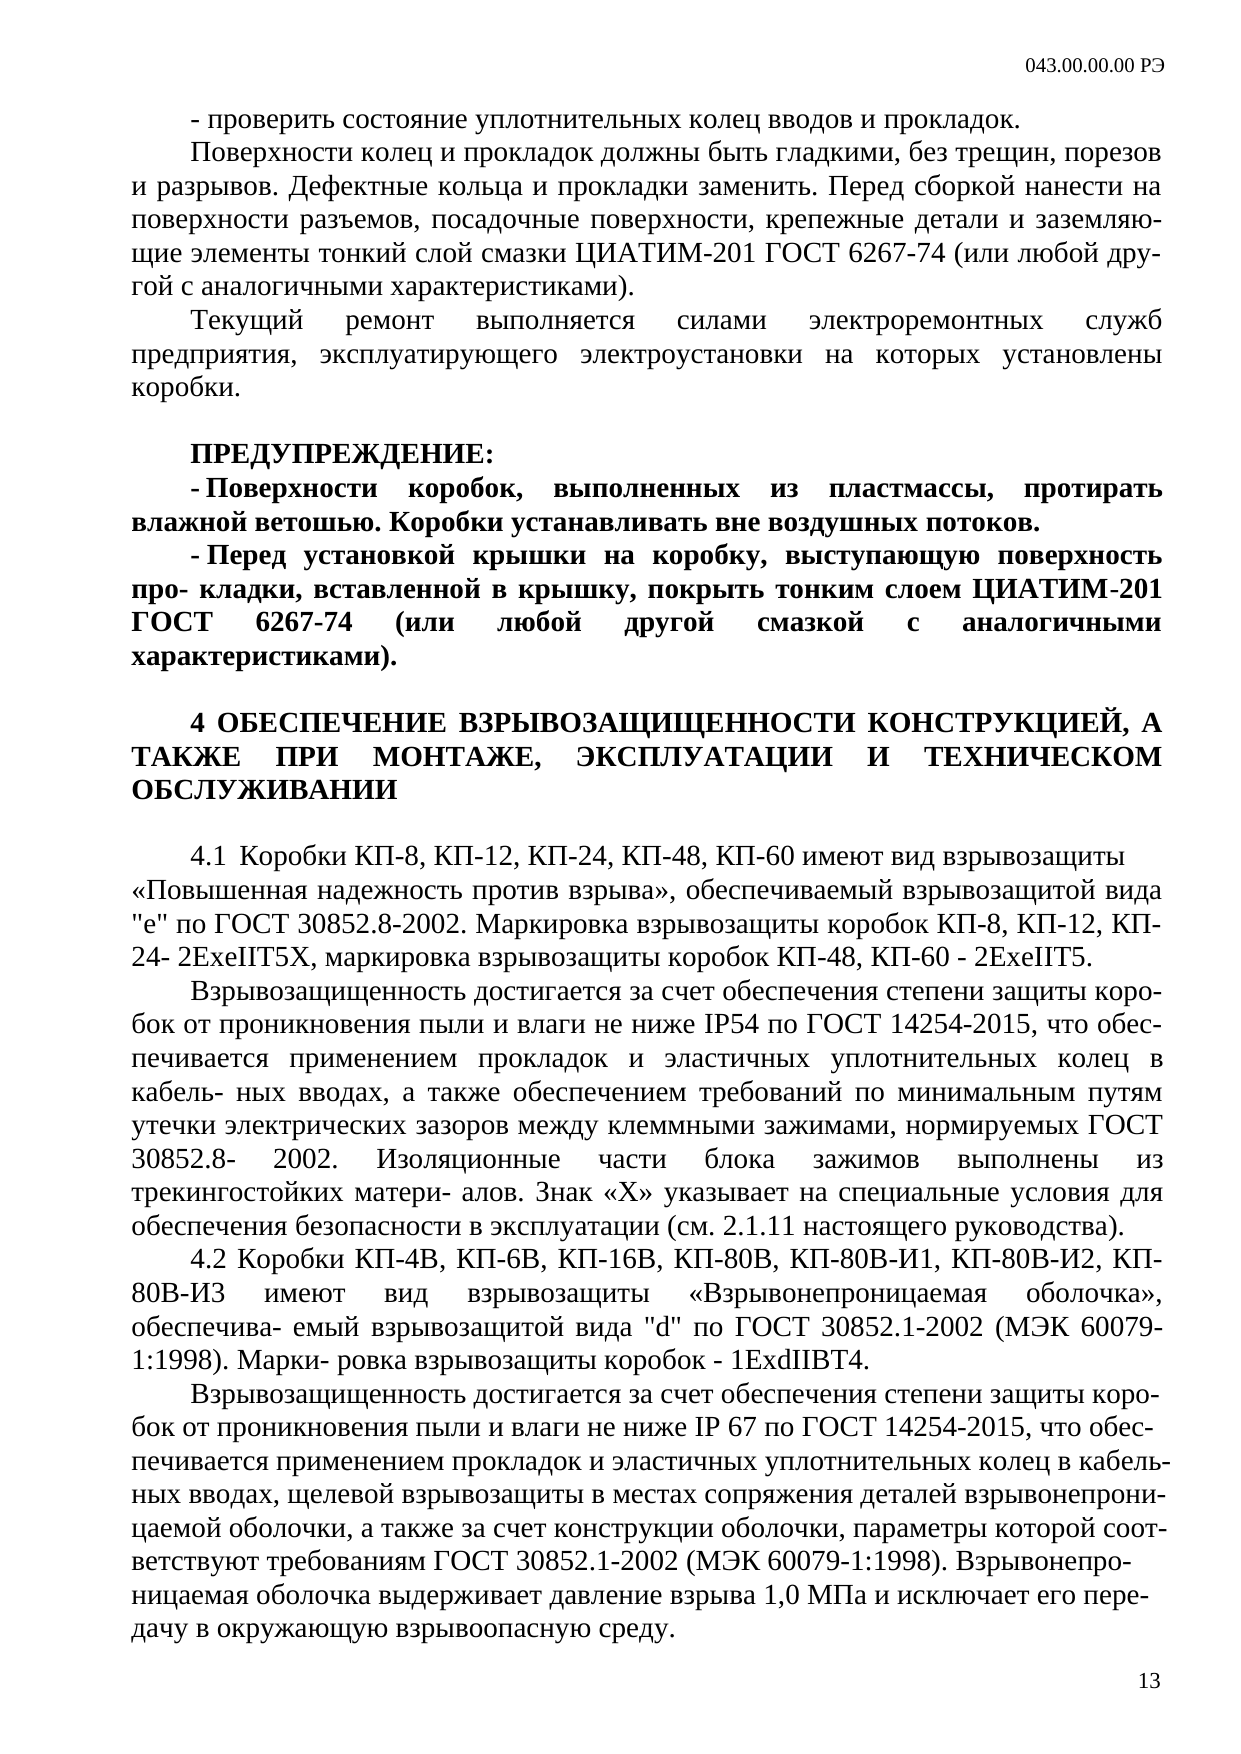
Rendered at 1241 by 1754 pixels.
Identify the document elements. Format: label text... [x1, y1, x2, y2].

list Коробки КП-4В, КП-6В, КП-16В, КП-80В, КП-80В-И1, КП-80В-И2, КП- 80В-И3 имеют вид взрывозащиты «Взрывонепроницаемая оболочка», обеспечива- емый взрывозащитой вида "d" по ГОСТ 30852.1-2002 (МЭК 60079-1:1998). Марки- ровка взрывозащиты коробок - 1ЕхdIIВТ4. [131, 1242, 1163, 1376]
list проверить состояние уплотнительных колец вводов и прокладок. [190, 101, 1211, 134]
list Поверхности коробок, выполненных из пластмассы, протирать влажной ветошью. Коробки устанавливать вне воздушных потоков. [131, 470, 1163, 537]
list Перед установкой крышки на коробку, выступающую поверхность про- кладки, вставленной в крышку, покрыть тонким слоем ЦИАТИМ-201 ГОСТ 6267-74 (или любой другой смазкой с аналогичными характеристиками). [131, 537, 1163, 672]
text Поверхности колец и прокладок должны быть гладкими, без трещин, порезов и разрывов. Дефектные кольца и прокладки заменить. Перед сборкой нанести на поверхности разъемов, посадочные поверхности, крепежные детали и заземляю- щие элементы тонкий слой смазки ЦИАТИМ-201 ГОСТ 6267-74 (или любой дру- гой с аналогичными характеристиками). [131, 134, 1163, 302]
text Текущий ремонт выполняется силами электроремонтных служб предприятия, эксплуатирующего электроустановки на которых установлены коробки. [131, 302, 1163, 403]
text Взрывозащищенность достигается за счет обеспечения степени защиты коро- бок от проникновения пыли и влаги не ниже IР 67 по ГОСТ 14254-2015, что обес- печивается применением прокладок и эластичных уплотнительных колец в кабель- ных вводах, щелевой взрывозащиты в местах сопряжения деталей взрывонепрони- цаемой оболочки, а также за счет конструкции оболочки, параметры которой соот- ветствуют требованиям ГОСТ 30852.1-2002 (МЭК 60079-1:1998). Взрывонепро- ницаемая оболочка выдерживает давление взрыва 1,0 МПа и исключает его пере- дачу в окружающую взрывоопасную среду. [131, 1376, 1173, 1644]
subtitle ПРЕДУПРЕЖДЕНИЕ: [190, 437, 1211, 470]
list ОБЕСПЕЧЕНИЕ ВЗРЫВОЗАЩИЩЕННОСТИ КОНСТРУКЦИЕЙ, А ТАКЖЕ ПРИ МОНТАЖЕ, ЭКСПЛУАТАЦИИ И ТЕХНИЧЕСКОМ ОБСЛУЖИВАНИИ [131, 705, 1163, 806]
text «Повышенная надежность против взрыва», обеспечиваемый взрывозащитой вида "е" по ГОСТ 30852.8-2002. Маркировка взрывозащиты коробок КП-8, КП-12, КП- 24- 2ЕхеIIТ5Х, маркировка взрывозащиты коробок КП-48, КП-60 - 2ЕхеIIТ5. [131, 872, 1163, 973]
list Коробки КП-8, КП-12, КП-24, КП-48, КП-60 имеют вид взрывозащиты [131, 839, 1211, 872]
text Взрывозащищенность достигается за счет обеспечения степени защиты коро- бок от проникновения пыли и влаги не ниже IР54 по ГОСТ 14254-2015, что обес- печивается применением прокладок и эластичных уплотнительных колец в кабель- ных вводах, а также обеспечением требований по минимальным путям утечки электрических зазоров между клеммными зажимами, нормируемых ГОСТ 30852.8- 2002. Изоляционные части блока зажимов выполнены из трекингостойких матери- алов. Знак «Х» указывает на специальные условия для обеспечения безопасности в эксплуатации (см. 2.1.11 настоящего руководства). [131, 973, 1163, 1241]
